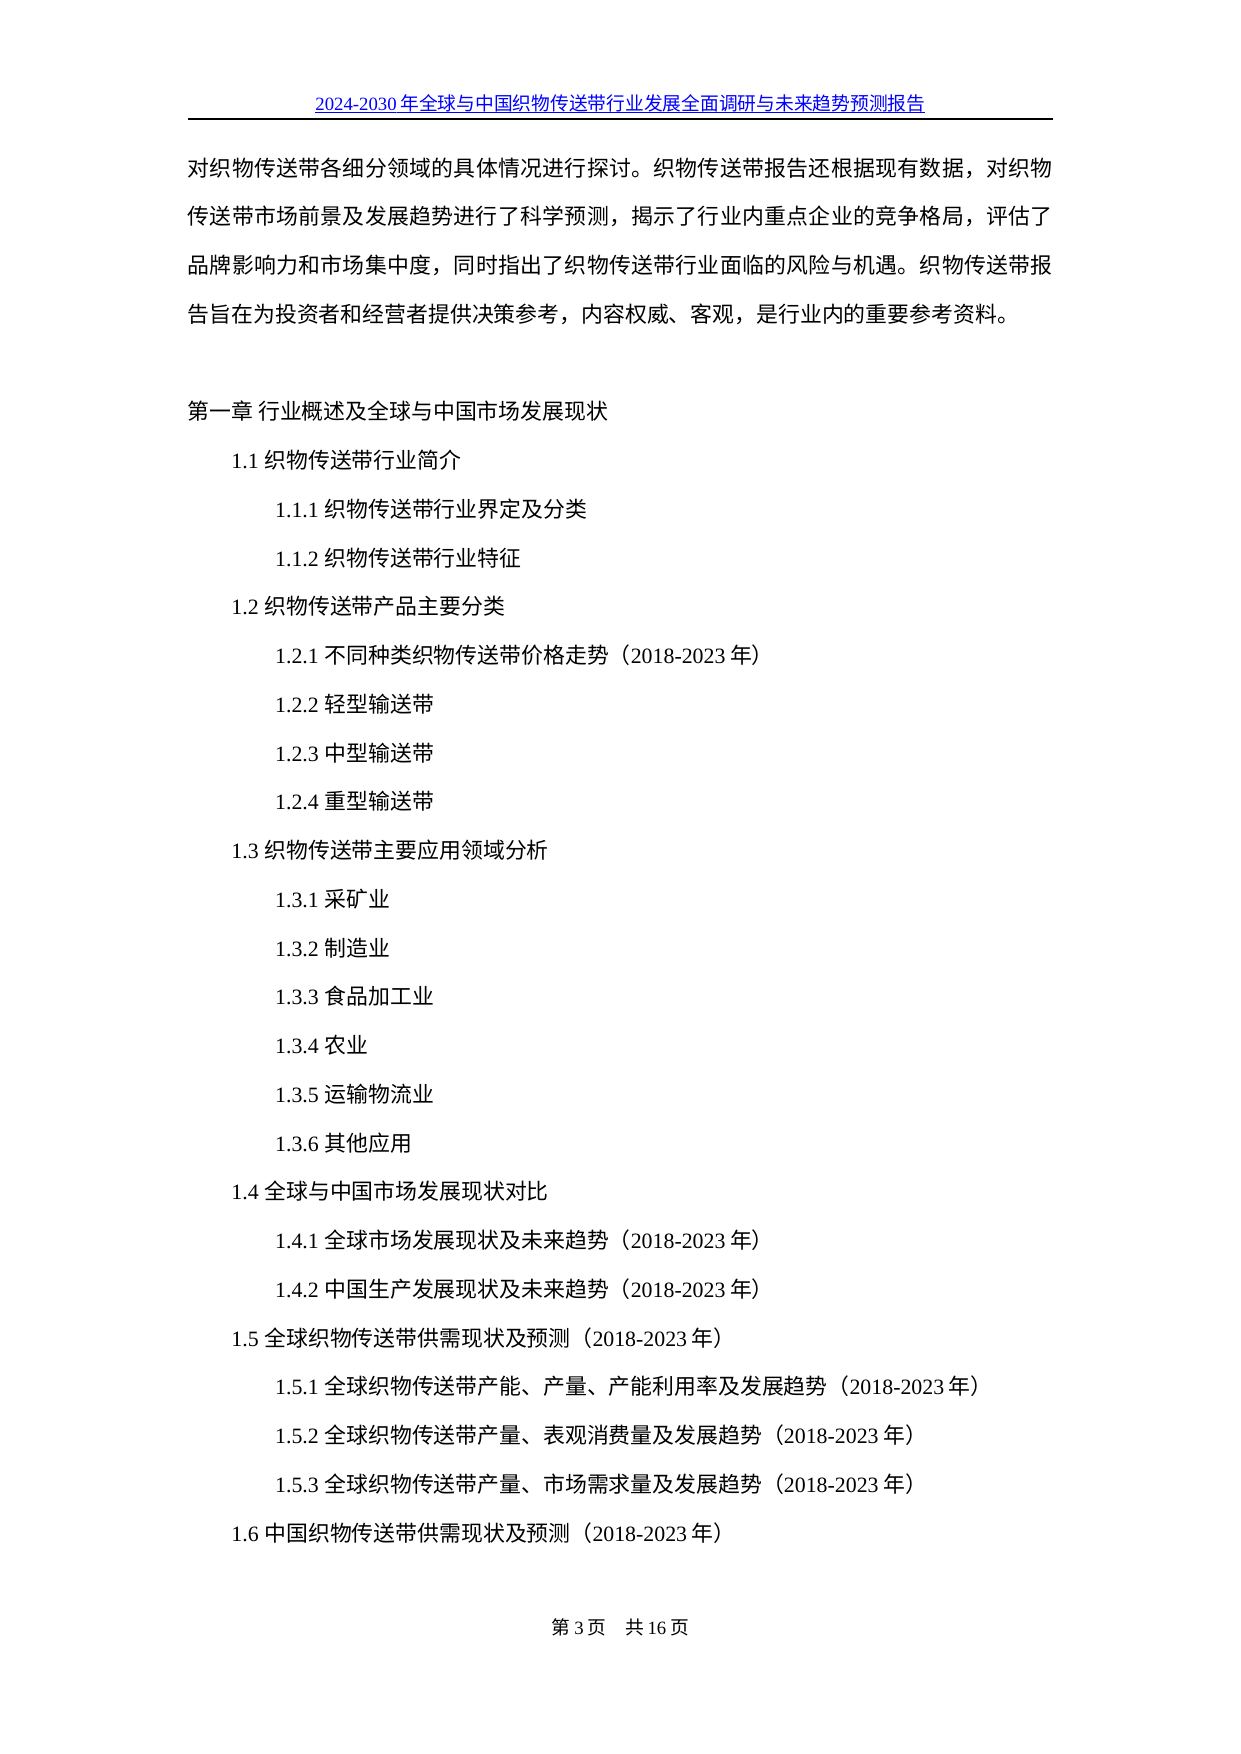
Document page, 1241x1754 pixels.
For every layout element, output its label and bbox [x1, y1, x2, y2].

text [187, 150, 1053, 1548]
